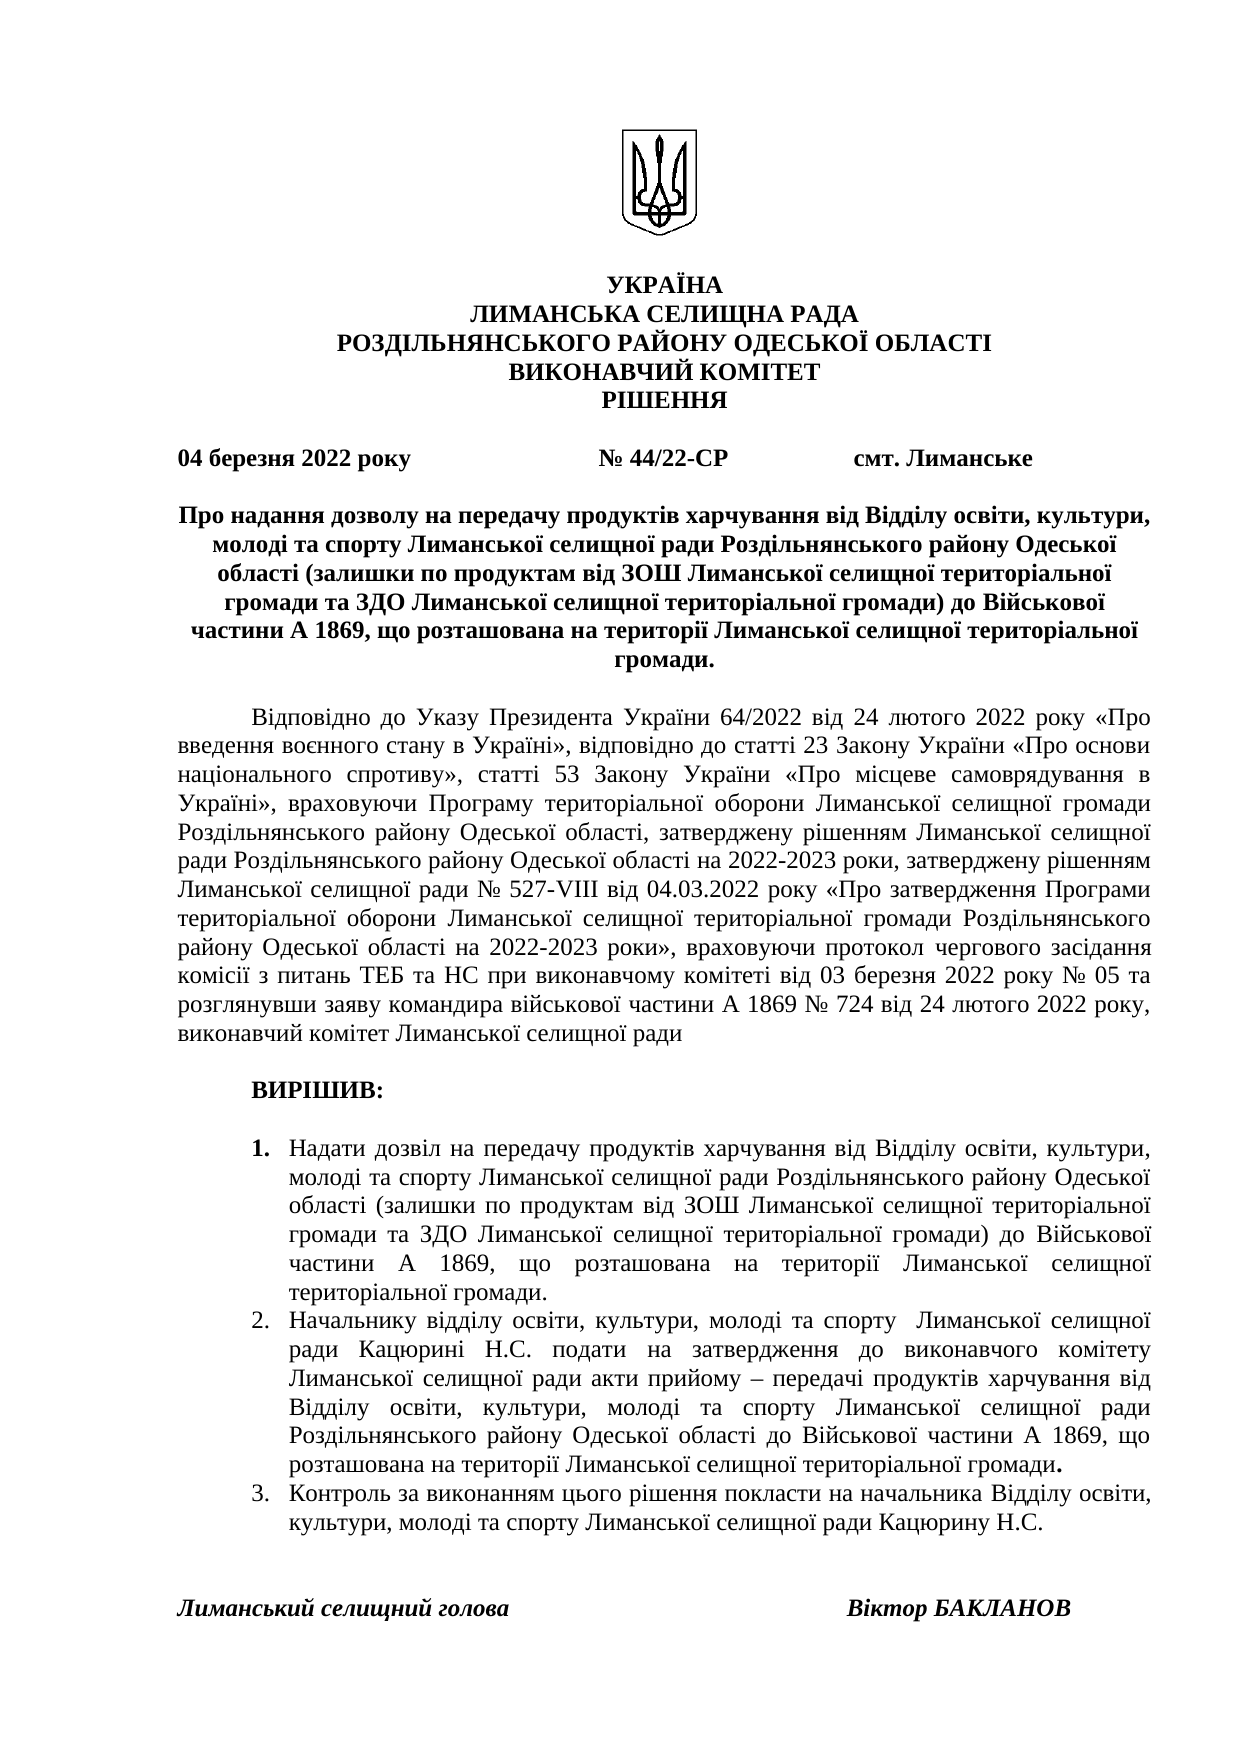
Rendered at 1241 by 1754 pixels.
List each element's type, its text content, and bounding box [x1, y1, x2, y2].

text Про надання дозволу на передачу продуктів харчування від Відділу освіти, культури, молоді та спорту Лиманської селищної ради Роздільнянського району Одеської області (залишки по продуктам від ЗОШ Лиманської селищної територіальної громади та ЗДО Лиманської селищної територіальної громади) до Військової частини А 1869, що розташована на території Лиманської селищної територіальної громади. [177, 500, 1152, 673]
text ВИКОНАВЧИЙ КОМІТЕТ [177, 357, 1152, 385]
text РОЗДІЛЬНЯНСЬКОГО РАЙОНУ ОДЕСЬКОЇ ОБЛАСТІ [177, 328, 1152, 357]
subtitle РІШЕННЯ [177, 385, 1152, 414]
list Контроль за виконанням цього рішення покласти на начальника Відділу освіти, культури, молоді та спорту Лиманської селищної ради Кацюрину Н.С. [251, 1478, 1152, 1535]
text Відповідно до Указу Президента України 64/2022 від 24 лютого 2022 року «Про введення воєнного стану в Україні», відповідно до статті 23 Закону України «Про основи національного спротиву», статті 53 Закону України «Про місцеве самоврядування в Україні», враховуючи Програму територіальної оборони Лиманської селищної громади Роздільнянського району Одеської області, затверджену рішенням Лиманської селищної ради Роздільнянського району Одеської області на 2022-2023 роки, затверджену рішенням Лиманської селищної ради № 527-VIII від 04.03.2022 року «Про затвердження Програми територіальної оборони Лиманської селищної територіальної громади Роздільнянського району Одеської області на 2022-2023 роки», враховуючи протокол чергового засідання комісії з питань ТЕБ та НС при виконавчому комітеті від 03 березня 2022 року № 05 та розглянувши заяву командира військової частини А 1869 № 724 від 24 лютого 2022 року, виконавчий комітет Лиманської селищної ради [177, 702, 1152, 1047]
subtitle Лиманський селищний голова Віктор БАКЛАНОВ [177, 1593, 1152, 1622]
text ЛИМАНСЬКА СЕЛИЩНА РАДА [177, 299, 1152, 328]
text 04 березня 2022 року № 44/22-СР смт. Лиманське [177, 443, 1152, 472]
list Начальнику відділу освіти, культури, молоді та спорту Лиманської селищної ради Кацюрині Н.С. подати на затвердження до виконавчого комітету Лиманської селищної ради акти прийому – передачі продуктів харчування від Відділу освіти, культури, молоді та спорту Лиманської селищної ради Роздільнянського району Одеської області до Військової частини А 1869, що розташована на території Лиманської селищної територіальної громади. [251, 1305, 1152, 1478]
list Надати дозвіл на передачу продуктів харчування від Відділу освіти, культури, молоді та спорту Лиманської селищної ради Роздільнянського району Одеської області (залишки по продуктам від ЗОШ Лиманської селищної територіальної громади та ЗДО Лиманської селищної територіальної громади) до Військової частини А 1869, що розташована на території Лиманської селищної територіальної громади. [251, 1133, 1152, 1305]
text Україна [177, 270, 1152, 299]
text ВИРІШИВ: [177, 1075, 1152, 1104]
